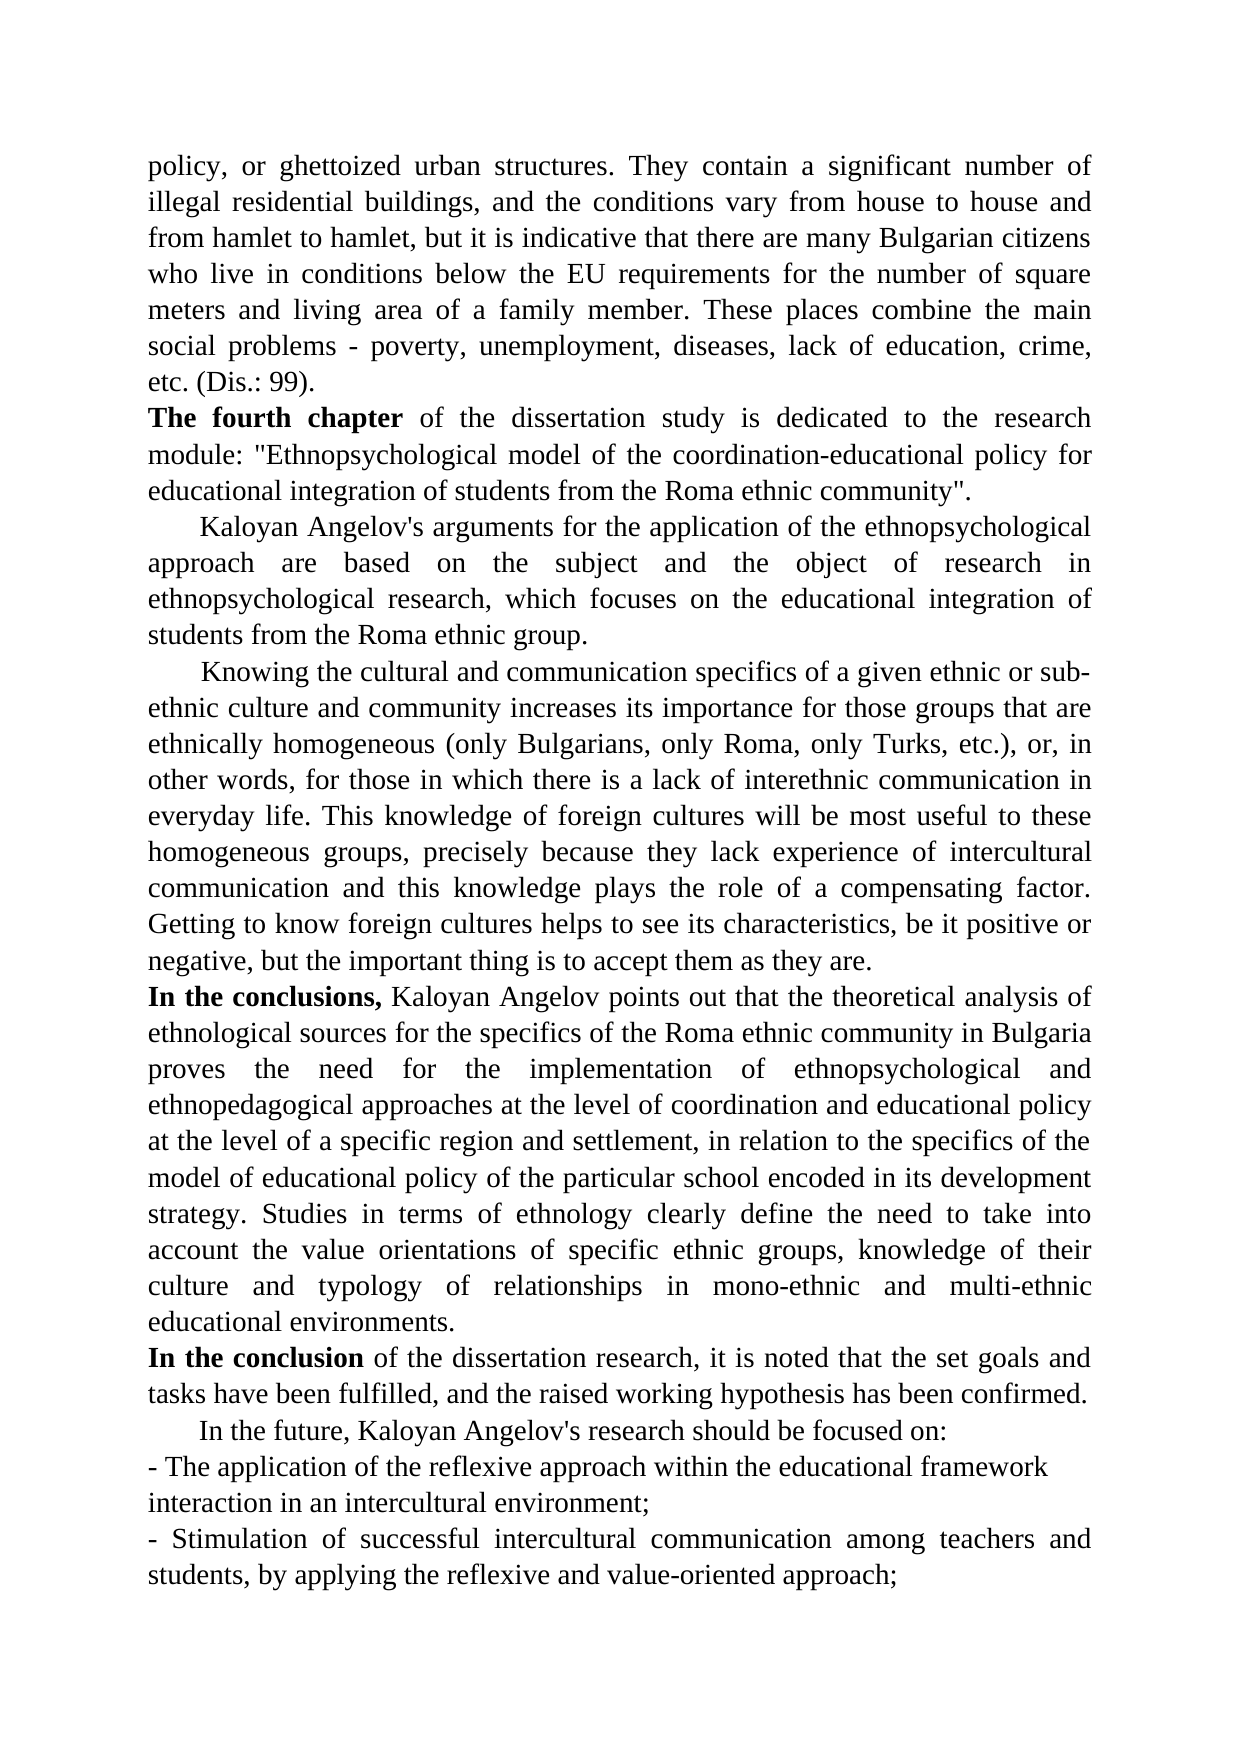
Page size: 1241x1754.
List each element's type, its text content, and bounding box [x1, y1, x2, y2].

text In the conclusion of the dissertation research, it is noted that the set goals and tasks have been fulfilled, and the raised working hypothesis has been confirmed. [148, 1340, 1093, 1410]
text Knowing the cultural and communication specifics of a given ethnic or sub-ethnic culture and community increases its importance for those groups that are ethnically homogeneous (only Bulgarians, only Roma, only Turks, etc.), or, in other words, for those in which there is a lack of interethnic communication in everyday life. This knowledge of foreign cultures will be most useful to these homogeneous groups, precisely because they lack experience of intercultural communication and this knowledge plays the role of a compensating factor. Getting to know foreign cultures helps to see its characteristics, be it positive or negative, but the important thing is to accept them as they are. [148, 654, 1093, 976]
text In the conclusions, Kaloyan Angelov points out that the theoretical analysis of ethnological sources for the specifics of the Roma ethnic community in Bulgaria proves the need for the implementation of ethnopsychological and ethnopedagogical approaches at the level of coordination and educational policy at the level of a specific region and settlement, in relation to the specifics of the model of educational policy of the particular school encoded in its development strategy. Studies in terms of ethnology clearly define the need to take into account the value orientations of specific ethnic groups, knowledge of their culture and typology of relationships in mono-ethnic and multi-ethnic educational environments. [148, 979, 1093, 1338]
text Kaloyan Angelov's arguments for the application of the ethnopsychological approach are based on the subject and the object of research in ethnopsychological research, which focuses on the educational integration of students from the Roma ethnic group. [148, 509, 1093, 651]
text - Stimulation of successful intercultural communication among teachers and students, by applying the reflexive and value-oriented approach; [148, 1521, 1093, 1591]
text - The application of the reflexive approach within the educational framework [148, 1449, 1093, 1482]
text interaction in an intercultural environment; [148, 1485, 1093, 1518]
text In the future, Kaloyan Angelov's research should be focused on: [148, 1413, 1093, 1446]
text The fourth chapter of the dissertation study is dedicated to the research module: "Ethnopsychological model of the coordination-educational policy for educational integration of students from the Roma ethnic community". [148, 401, 1093, 506]
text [148, 148, 1093, 398]
